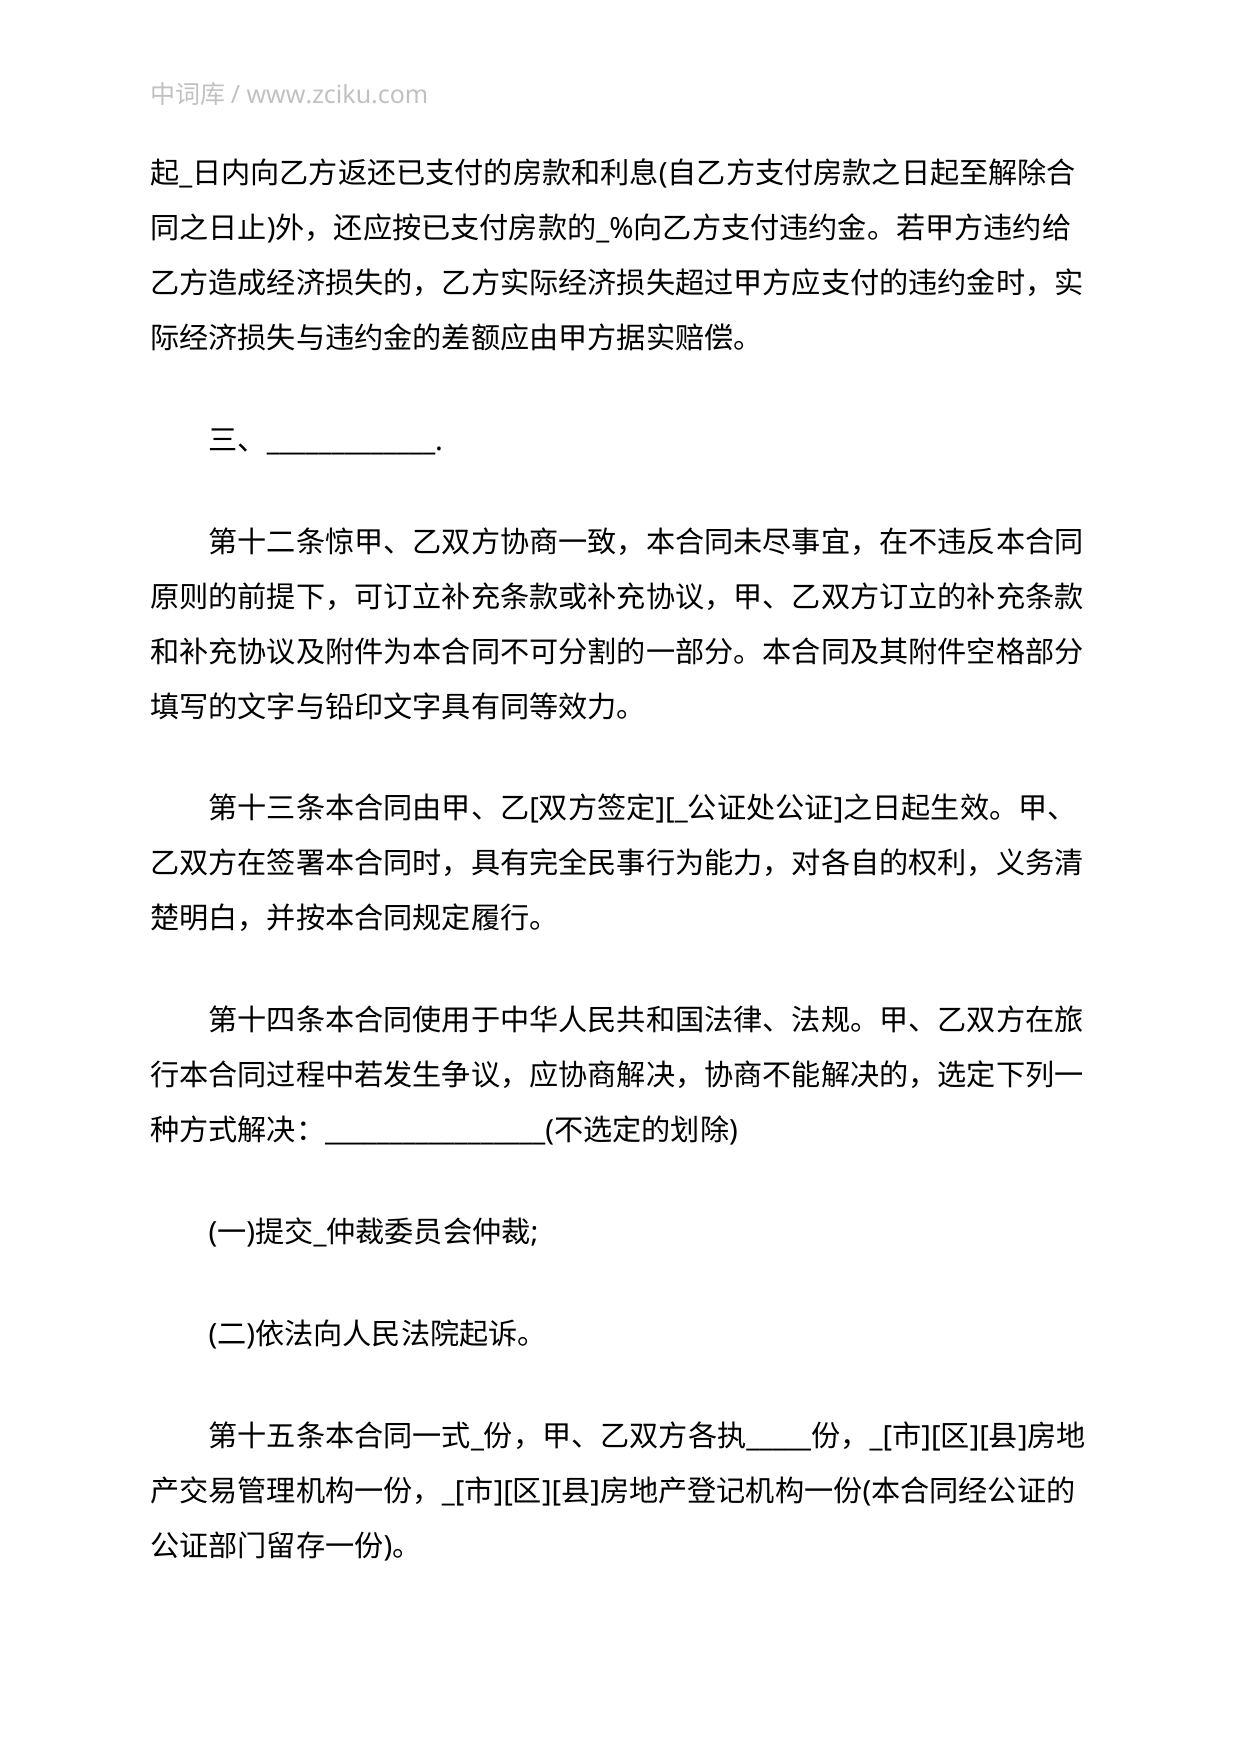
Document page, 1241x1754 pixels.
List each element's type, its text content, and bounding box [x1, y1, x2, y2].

text 三、_____________. [150, 417, 1090, 459]
text 第十五条本合同一式_份，甲、乙双方各执_____份，_[市][区][县]房地产交易管理机构一份，_[市][区][县]房地产登记机构一份(本合同经公证的公证部门留存一份)。 [150, 1412, 1090, 1565]
text 第十四条本合同使用于中华人民共和国法律、法规。甲、乙双方在旅行本合同过程中若发生争议，应协商解决，协商不能解决的，选定下列一种方式解决：_________________(不选定的划除) [150, 997, 1090, 1149]
text (二)依法向人民法院起诉。 [150, 1311, 1090, 1353]
text 第十二条惊甲、乙双方协商一致，本合同未尽事宜，在不违反本合同原则的前提下，可订立补充条款或补充协议，甲、乙双方订立的补充条款和补充协议及附件为本合同不可分割的一部分。本合同及其附件空格部分填写的文字与铅印文字具有同等效力。 [150, 519, 1090, 726]
text 第十三条本合同由甲、乙[双方签定][_公证处公证]之日起生效。甲、乙双方在签署本合同时，具有完全民事行为能力，对各自的权利，义务清楚明白，并按本合同规定履行。 [150, 785, 1090, 937]
text (一)提交_仲裁委员会仲裁; [150, 1208, 1090, 1251]
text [150, 150, 1090, 357]
